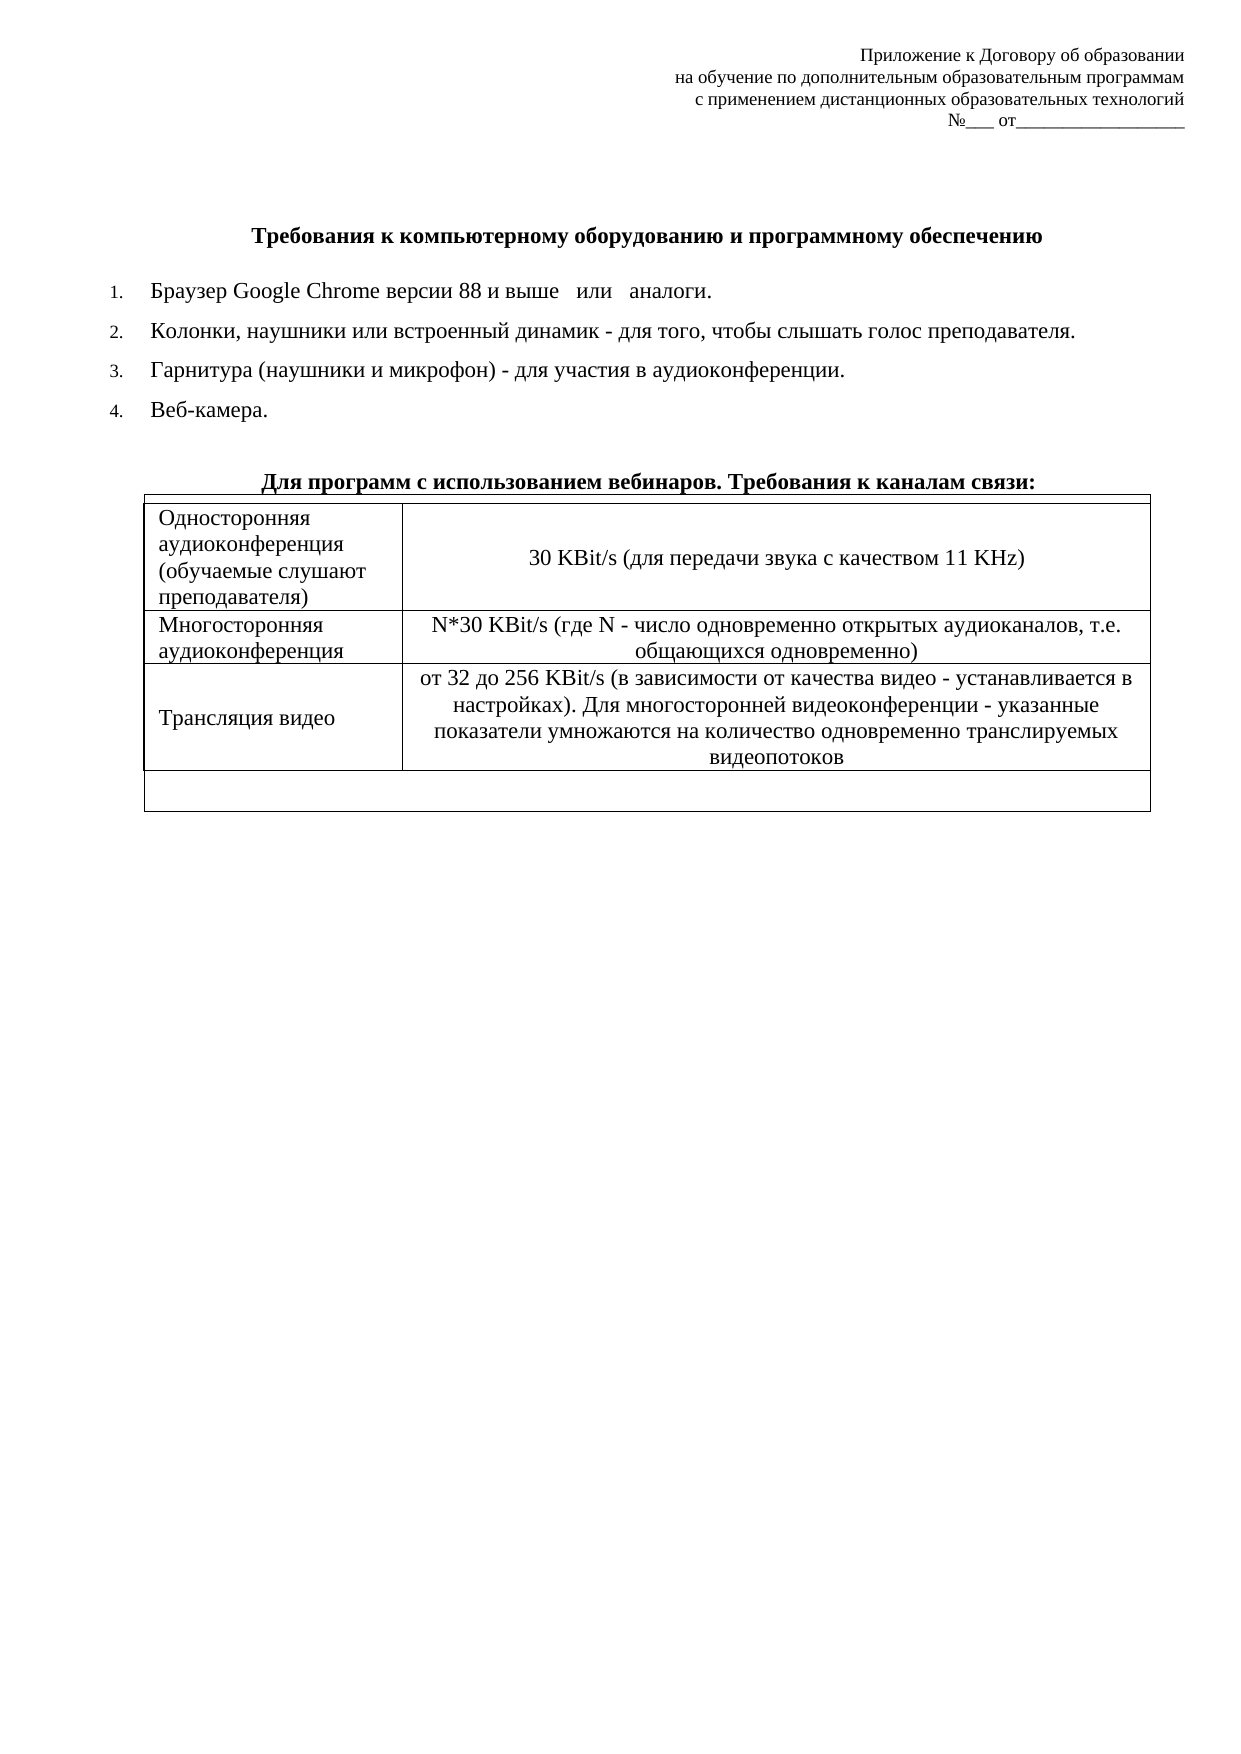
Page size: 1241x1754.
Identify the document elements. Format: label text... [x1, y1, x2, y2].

table_cell N*30 KBit/s (где N - число одновременно открытых аудиоканалов, т.е. общающихся одновременно) [403, 611, 1150, 663]
text Для программ с использованием вебинаров. Требования к каналам связи: [124, 473, 1173, 494]
list Браузер Google Chrome версии 88 и выше или аналоги. [109, 277, 1184, 303]
list Колонки, наушники или встроенный динамик - для того, чтобы слышать голос преподавателя. [109, 317, 1184, 343]
table_cell от 32 до 256 KBit/s (в зависимости от качества видео - устанавливается в настройках). Для многосторонней видеоконференции - указанные показатели умножаются на количество одновременно транслируемых видеопотоков [403, 664, 1150, 770]
text с применением дистанционных образовательных технологий [109, 87, 1184, 109]
table_header Односторонняя аудиоконференция (обучаемые слушают преподавателя) [145, 504, 402, 609]
text на обучение по дополнительным образовательным программам [109, 66, 1184, 87]
list Гарнитура (наушники и микрофон) - для участия в аудиоконференции. [109, 356, 1184, 382]
table_cell Многосторонняя аудиоконференция [145, 611, 402, 663]
text Приложение к Договору об образовании [109, 44, 1184, 66]
text Требования к компьютерному оборудованию и программному обеспечению [109, 228, 1184, 247]
text №___ от__________________ [109, 109, 1184, 131]
table_cell Трансляция видео [145, 664, 402, 770]
list Веб-камера. [109, 396, 1184, 422]
table_header 30 KBit/s (для передачи звука с качеством 11 KHz) [403, 504, 1150, 609]
